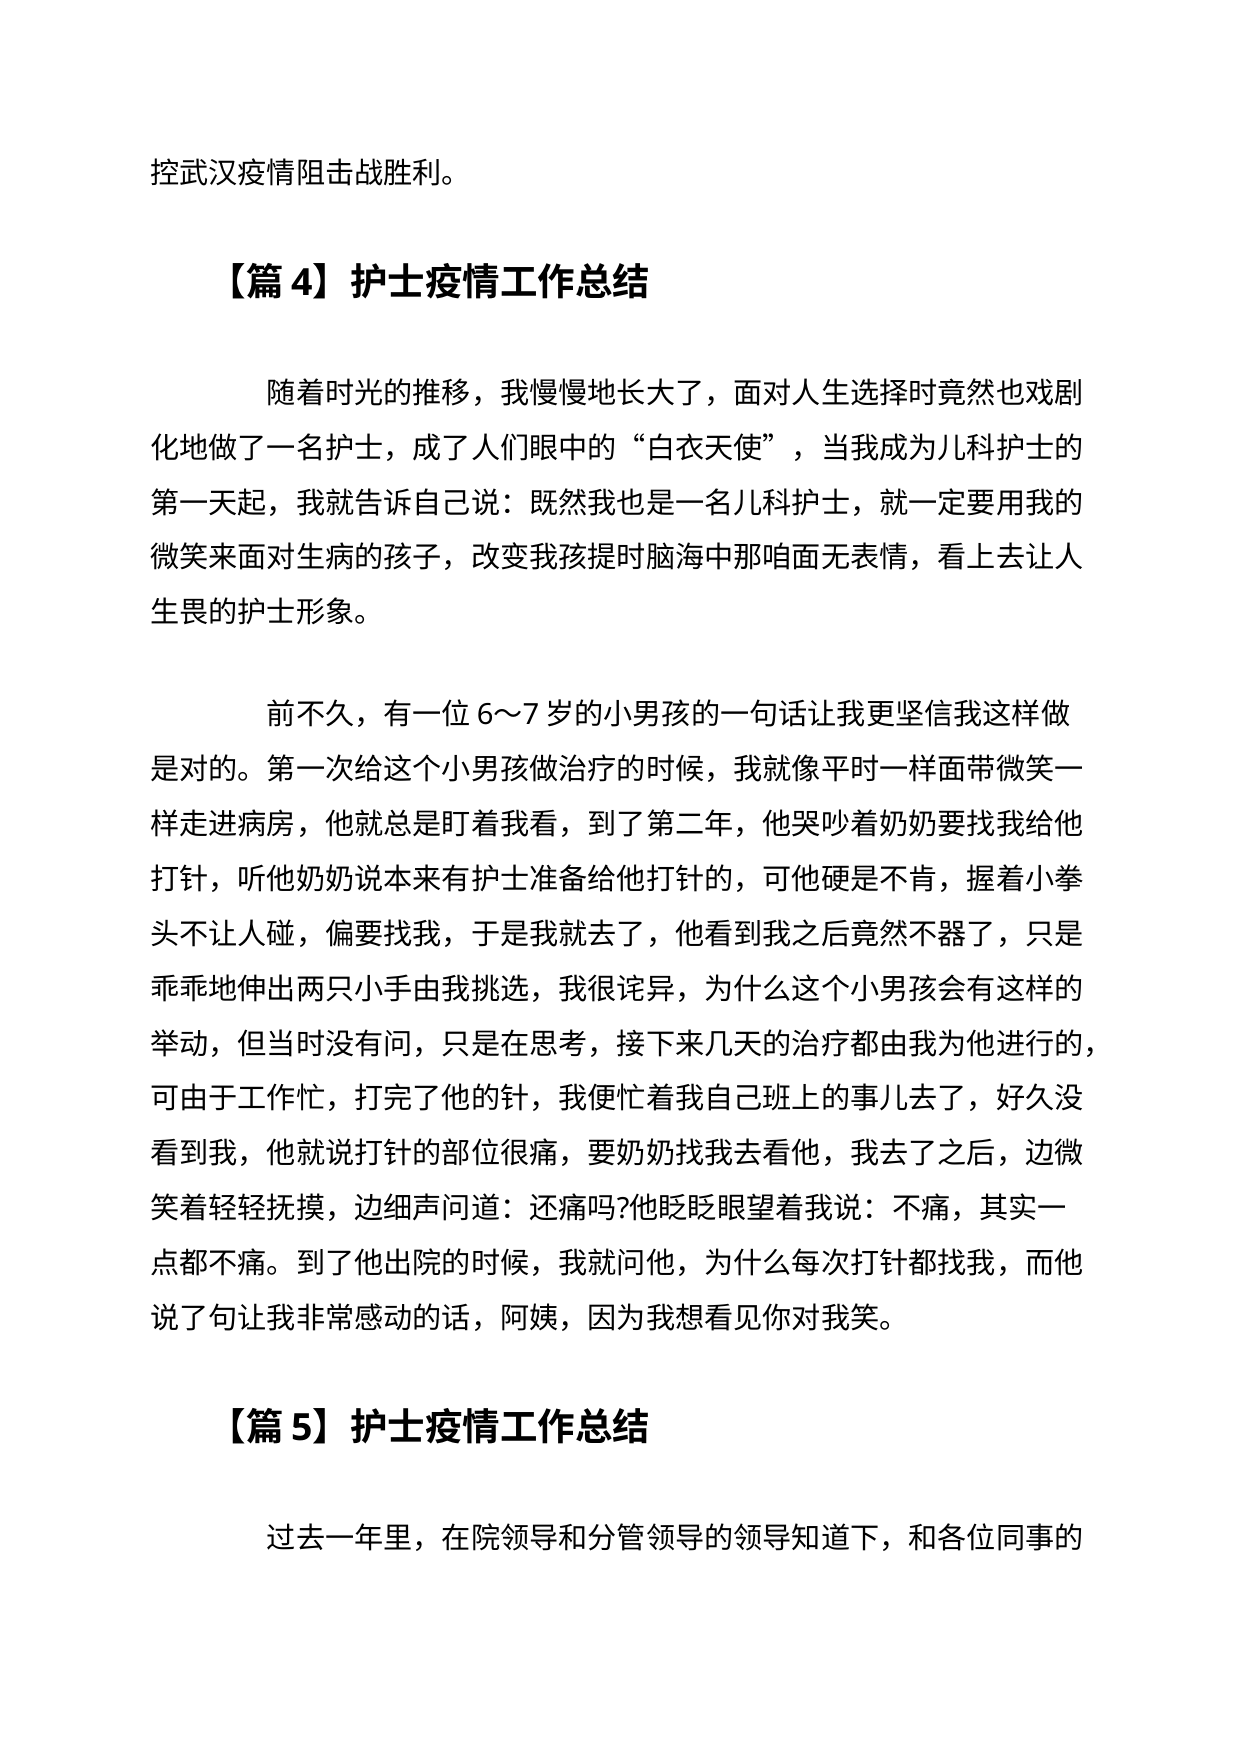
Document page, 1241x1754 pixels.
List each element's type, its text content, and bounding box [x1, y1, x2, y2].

text 【篇5】护士疫情工作总结 [150, 1397, 1090, 1451]
text 随着时光的推移，我慢慢地长大了，面对人生选择时竟然也戏剧化地做了一名护士，成了人们眼中的“白衣天使”，当我成为儿科护士的第一天起，我就告诉自己说：既然我也是一名儿科护士，就一定要用我的微笑来面对生病的孩子，改变我孩提时脑海中那咱面无表情，看上去让人生畏的护士形象。 [150, 369, 1090, 631]
text 【篇4】护士疫情工作总结 [150, 252, 1090, 306]
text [150, 150, 1090, 192]
text 前不久，有一位6～7岁的小男孩的一句话让我更坚信我这样做是对的。第一次给这个小男孩做治疗的时候，我就像平时一样面带微笑一样走进病房，他就总是盯着我看，到了第二年，他哭吵着奶奶要找我给他打针，听他奶奶说本来有护士准备给他打针的，可他硬是不肯，握着小拳头不让人碰，偏要找我，于是我就去了，他看到我之后竟然不器了，只是乖乖地伸出两只小手由我挑选，我很诧异，为什么这个小男孩会有这样的举动，但当时没有问，只是在思考，接下来几天的治疗都由我为他进行的，可由于工作忙，打完了他的针，我便忙着我自己班上的事儿去了，好久没看到我，他就说打针的部位很痛，要奶奶找我去看他，我去了之后，边微笑着轻轻抚摸，边细声问道：还痛吗?他眨眨眼望着我说：不痛，其实一点都不痛。到了他出院的时候，我就问他，为什么每次打针都找我，而他说了句让我非常感动的话，阿姨，因为我想看见你对我笑。 [150, 691, 1090, 1337]
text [150, 1514, 1090, 1556]
